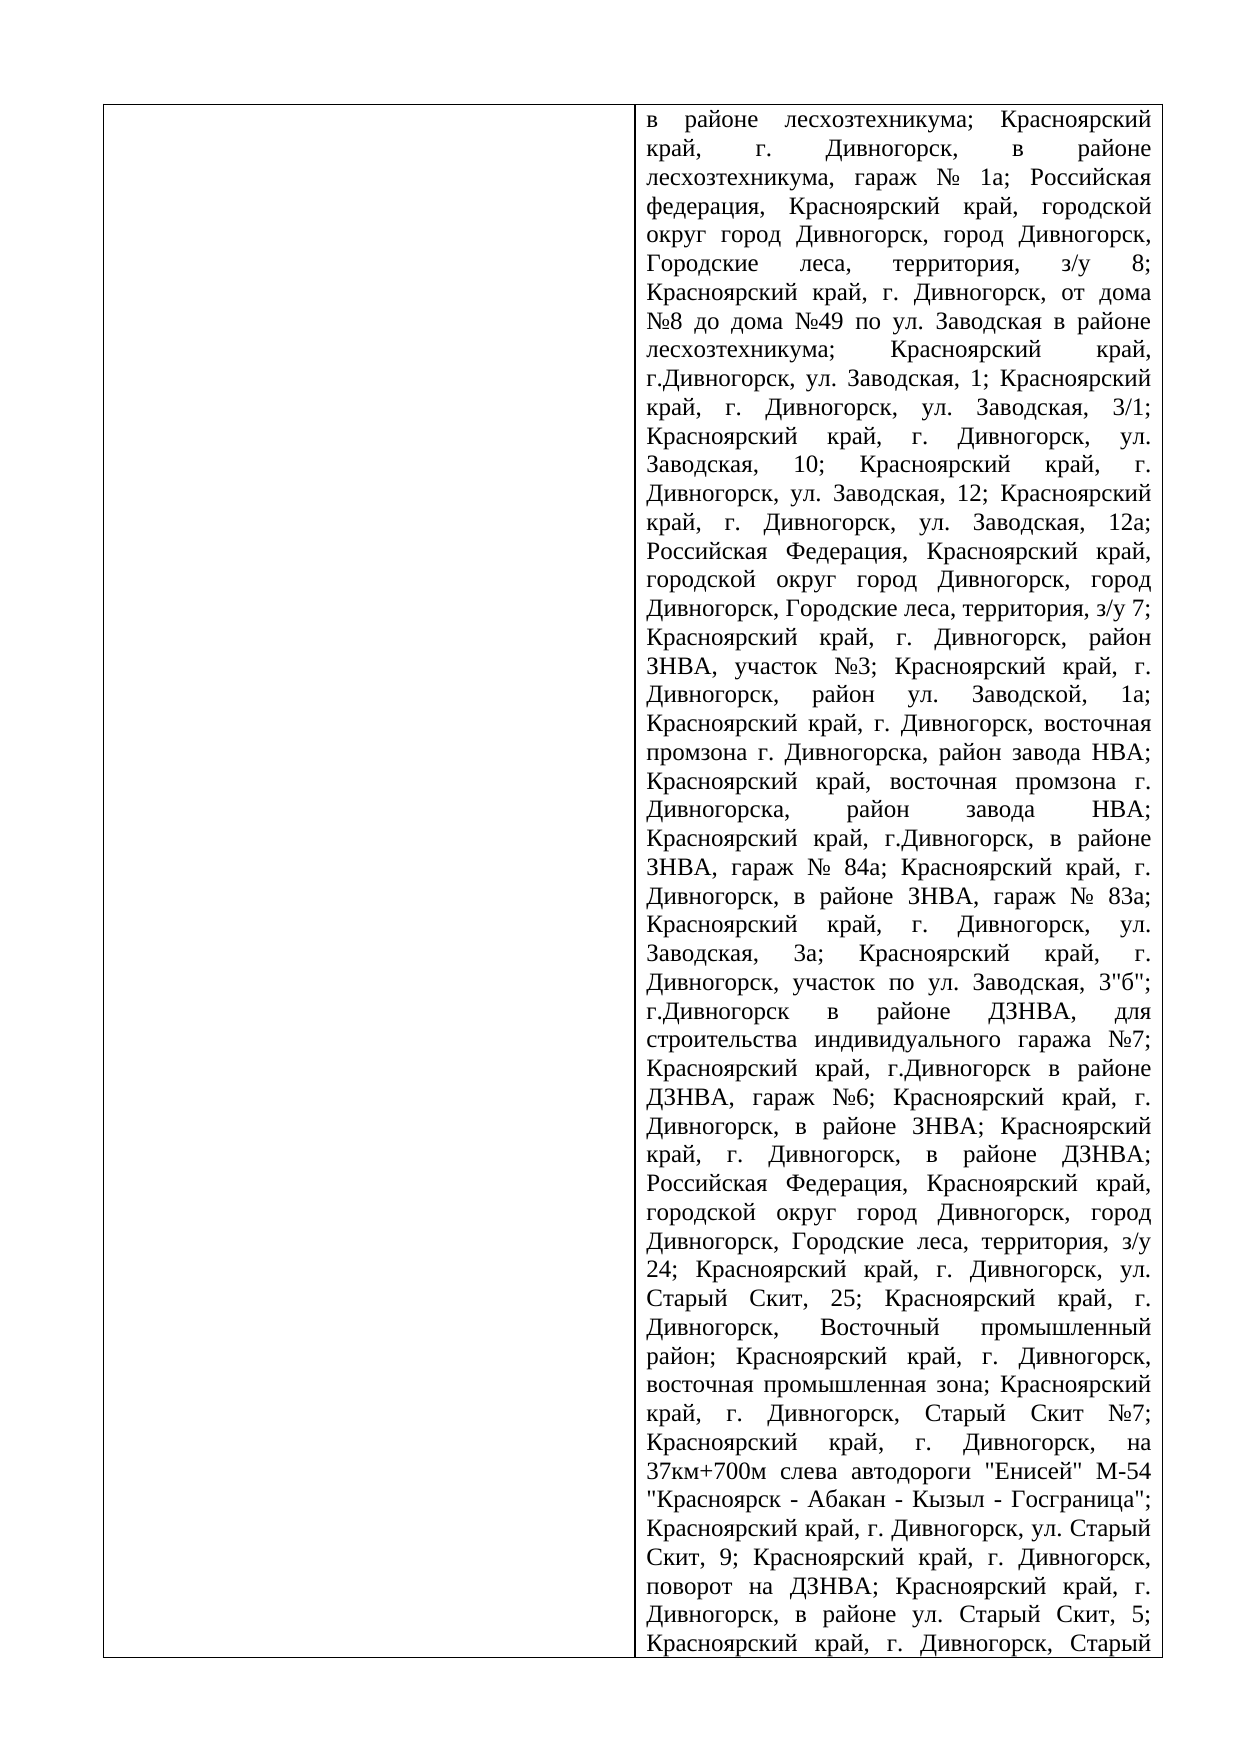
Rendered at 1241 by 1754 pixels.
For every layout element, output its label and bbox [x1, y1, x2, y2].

table_cell [636, 105, 1162, 1657]
table_cell [104, 105, 634, 1657]
